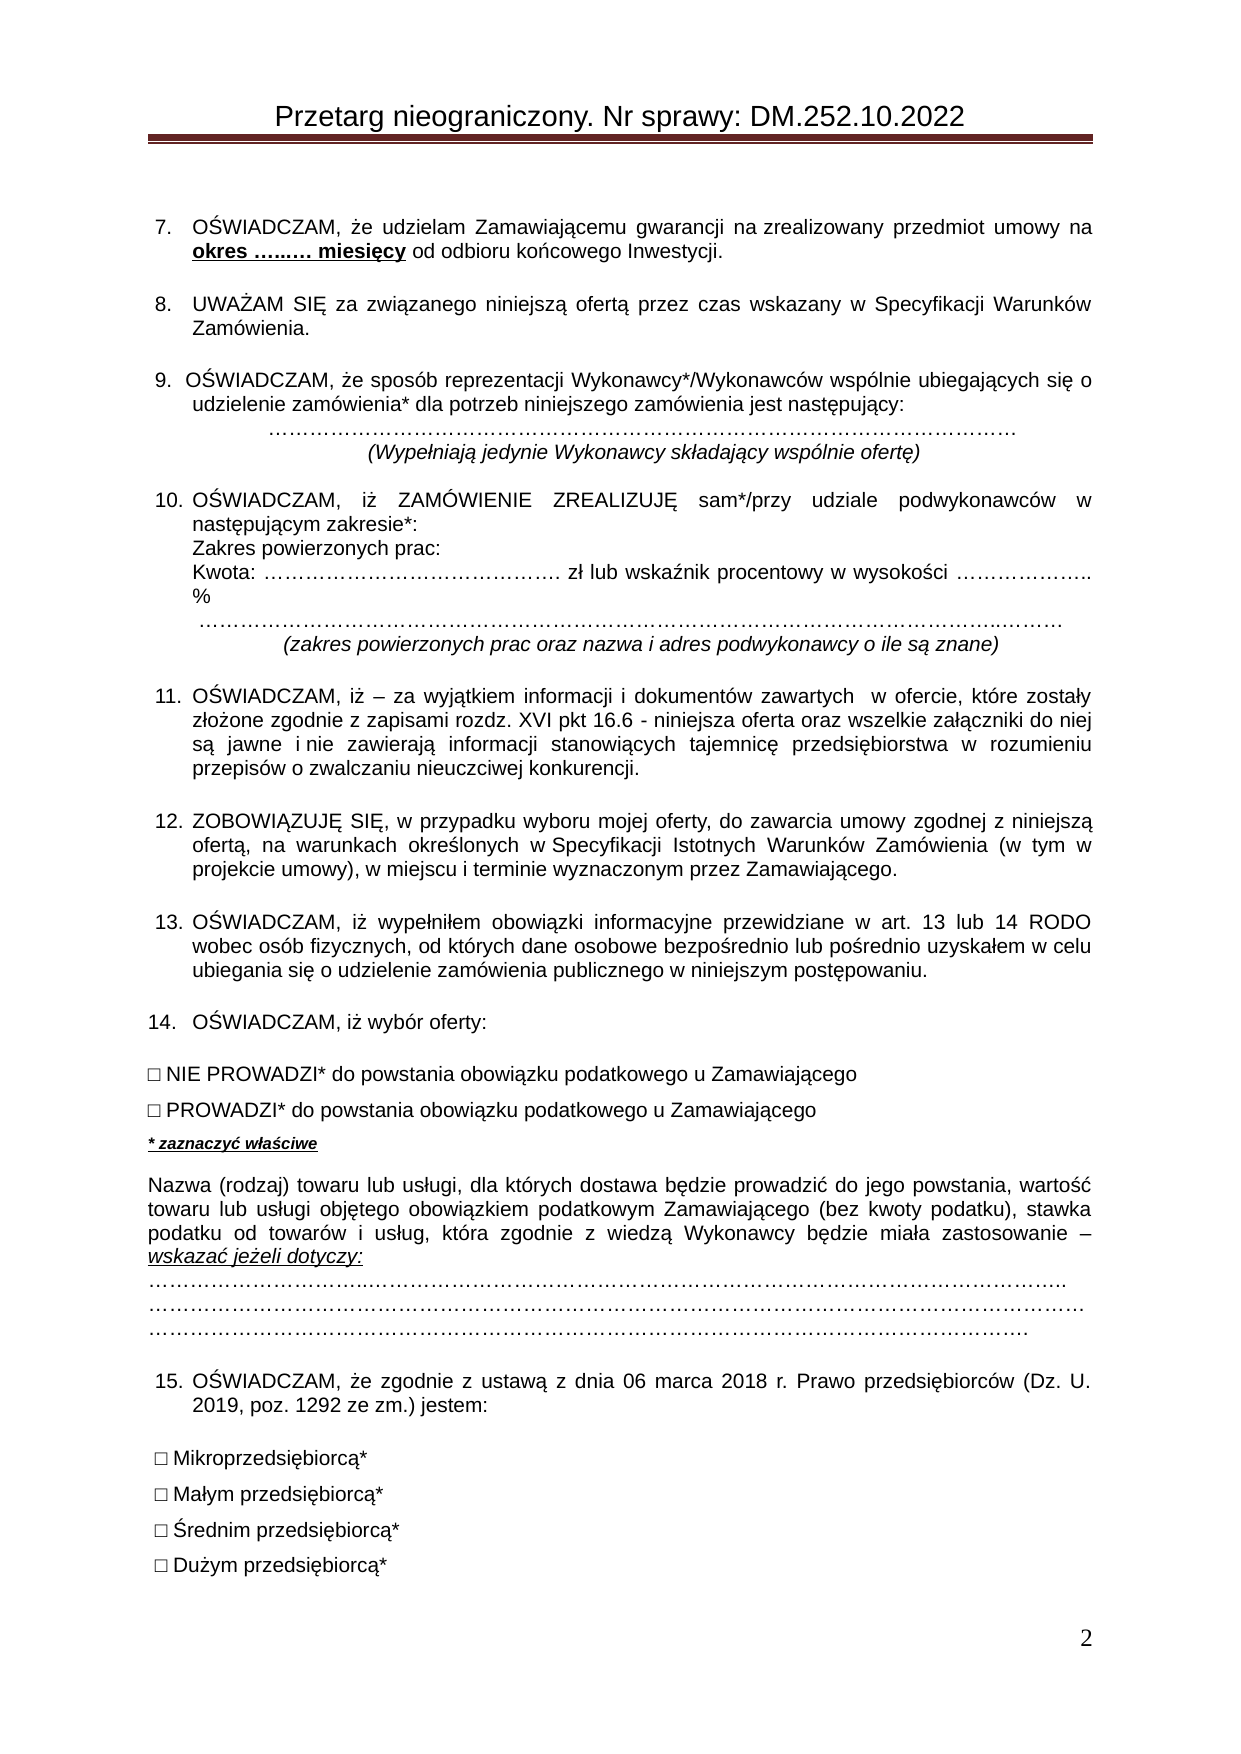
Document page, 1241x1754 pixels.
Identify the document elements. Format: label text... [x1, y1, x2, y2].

text Zakres powierzonych prac: [192, 536, 1093, 560]
list ZOBOWIĄZUJĘ SIĘ, w przypadku wyboru mojej oferty, do zawarcia umowy zgodnej z niniejszą ofertą, na warunkach określonych w Specyfikacji Istotnych Warunków Zamówienia (w tym w projekcie umowy), w miejscu i terminie wyznaczonym przez Zamawiającego. [154, 809, 1093, 881]
text □ Dużym przedsiębiorcą* [154, 1553, 1093, 1577]
text ……………………………………………………………………………………………………..……… [192, 608, 1093, 632]
text ……………………………………………………………………………………………… [192, 416, 1093, 440]
list OŚWIADCZAM, że udzielam Zamawiającemu gwarancji na zrealizowany przedmiot umowy na okres …...… miesięcy od odbioru końcowego Inwestycji. [154, 215, 1093, 263]
text □ NIE PROWADZI* do powstania obowiązku podatkowego u Zamawiającego [148, 1062, 1093, 1086]
list OŚWIADCZAM, iż wybór oferty: [148, 1010, 1093, 1034]
text □ Średnim przedsiębiorcą* [154, 1517, 1093, 1541]
text (Wypełniają jedynie Wykonawcy składający wspólnie ofertę) [192, 440, 1093, 464]
list OŚWIADCZAM, że zgodnie z ustawą z dnia 06 marca 2018 r. Prawo przedsiębiorców (Dz. U. 2019, poz. 1292 ze zm.) jestem: [154, 1369, 1093, 1417]
text Nazwa (rodzaj) towaru lub usługi, dla których dostawa będzie prowadzić do jego powstania, wartość towaru lub usługi objętego obowiązkiem podatkowym Zamawiającego (bez kwoty podatku), stawka podatku od towarów i usług, która zgodnie z wiedzą Wykonawcy będzie miała zastosowanie – wskazać jeżeli dotyczy: [148, 1172, 1093, 1268]
text Kwota: ……………………………………. zł lub wskaźnik procentowy w wysokości ………………..% [192, 560, 1093, 608]
list OŚWIADCZAM, iż ZAMÓWIENIE ZREALIZUJĘ sam*/przy udziale podwykonawców w następującym zakresie*: [154, 488, 1093, 536]
list UWAŻAM SIĘ za związanego niniejszą ofertą przez czas wskazany w Specyfikacji Warunków Zamówienia. [154, 291, 1093, 339]
text * zaznaczyć właściwe [148, 1134, 1093, 1153]
text (zakres powierzonych prac oraz nazwa i adres podwykonawcy o ile są znane) [192, 632, 1093, 656]
text □ Małym przedsiębiorcą* [154, 1481, 1093, 1505]
text □ Mikroprzedsiębiorcą* [154, 1446, 1093, 1469]
list OŚWIADCZAM, iż wypełniłem obowiązki informacyjne przewidziane w art. 13 lub 14 RODO wobec osób fizycznych, od których dane osobowe bezpośrednio lub pośrednio uzyskałem w celu ubiegania się o udzielenie zamówienia publicznego w niniejszym postępowaniu. [154, 909, 1093, 981]
list OŚWIADCZAM, że sposób reprezentacji Wykonawcy*/Wykonawców wspólnie ubiegających się o udzielenie zamówienia* dla potrzeb niniejszego zamówienia jest następujący: [154, 368, 1093, 416]
text …………………………..……………………………………………………………………………………….. ………………………………………………………………………………………………………………………………………………………………………………………………………………………………………. [148, 1268, 1093, 1340]
list OŚWIADCZAM, iż – za wyjątkiem informacji i dokumentów zawartych w ofercie, które zostały złożone zgodnie z zapisami rozdz. XVI pkt 16.6 - niniejsza oferta oraz wszelkie załączniki do niej są jawne i nie zawierają informacji stanowiących tajemnicę przedsiębiorstwa w rozumieniu przepisów o zwalczaniu nieuczciwej konkurencji. [154, 684, 1093, 780]
text □ PROWADZI* do powstania obowiązku podatkowego u Zamawiającego [148, 1098, 1093, 1122]
